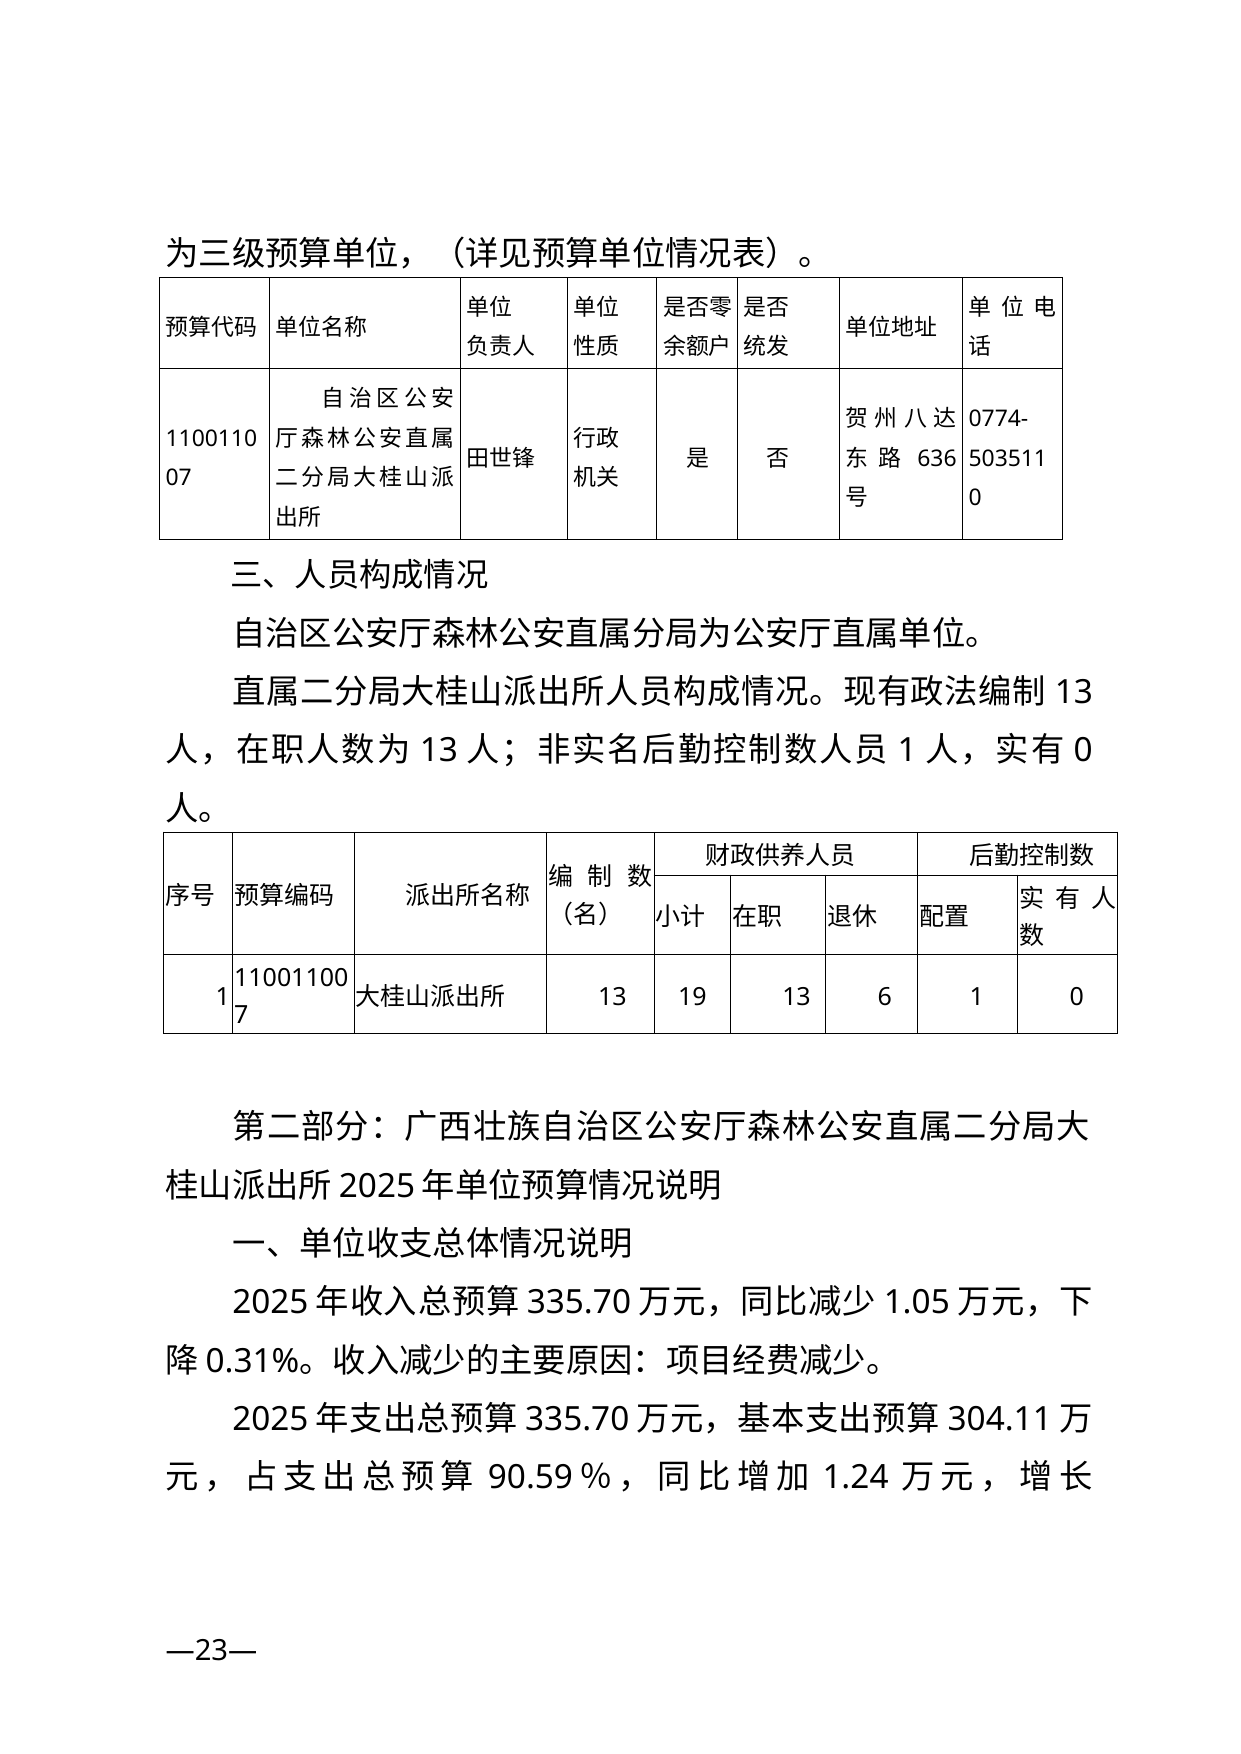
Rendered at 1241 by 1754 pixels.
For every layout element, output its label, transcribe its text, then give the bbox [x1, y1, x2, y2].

table_cell 13 [731, 955, 825, 1033]
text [165, 1384, 1093, 1501]
table_cell 110011007 [160, 369, 269, 539]
table_header 派出所名称 [355, 833, 546, 954]
table_cell 110011007 [233, 955, 354, 1033]
table_cell 0774-5035110 [963, 369, 1062, 539]
table_header 预算代码 [160, 278, 269, 368]
table_cell 是 [657, 369, 737, 539]
table_cell 田世锋 [461, 369, 567, 539]
table_header 编制数（名） [547, 833, 654, 954]
text 一、单位收支总体情况说明 [165, 1209, 1093, 1267]
text 直属二分局大桂山派出所人员构成情况。现有政法编制13人，在职人数为13人；非实名后勤控制数人员1人，实有0人。 [165, 657, 1093, 832]
table_cell 1 [164, 955, 232, 1033]
table_cell 行政 机关 [568, 369, 656, 539]
text 第二部分：广西壮族自治区公安厅森林公安直属二分局大桂山派出所2025年单位预算情况说明 [165, 1092, 1093, 1209]
table_cell 自治区公安厅森林公安直属二分局大桂山派出所 [270, 369, 460, 539]
table_header 单位名称 [270, 278, 460, 368]
table_cell 19 [655, 955, 730, 1033]
table_cell 13 [547, 955, 654, 1033]
table_cell 6 [826, 955, 917, 1033]
table_header 财政供养人员 [655, 833, 917, 874]
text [165, 218, 1093, 277]
table_header 单位 性质 [568, 278, 656, 368]
table_cell 0 [1018, 955, 1117, 1033]
table_header 单位电话 [963, 278, 1062, 368]
table_cell 大桂山派出所 [355, 955, 546, 1033]
table_header 是否零余额户 [657, 278, 737, 368]
table_cell 否 [738, 369, 839, 539]
table_cell 小计 [655, 876, 730, 954]
text 2025年收入总预算335.70万元，同比减少1.05万元，下降0.31%。收入减少的主要原因：项目经费减少。 [165, 1267, 1093, 1384]
text 三、人员构成情况 [165, 540, 1093, 598]
table_header 单位 负责人 [461, 278, 567, 368]
text 自治区公安厅森林公安直属分局为公安厅直属单位。 [165, 598, 1093, 657]
table_cell 1 [918, 955, 1017, 1033]
table_cell 在职 [731, 876, 825, 954]
table_header 预算编码 [233, 833, 354, 954]
table_cell 配置 [918, 876, 1017, 954]
table_header 后勤控制数 [918, 833, 1117, 874]
table_header 单位地址 [840, 278, 962, 368]
table_cell 贺州八达东路636号 [840, 369, 962, 539]
table_cell 退休 [826, 876, 917, 954]
table_cell 实有人数 [1018, 876, 1117, 954]
table_header 序号 [164, 833, 232, 954]
table_header 是否 统发 [738, 278, 839, 368]
